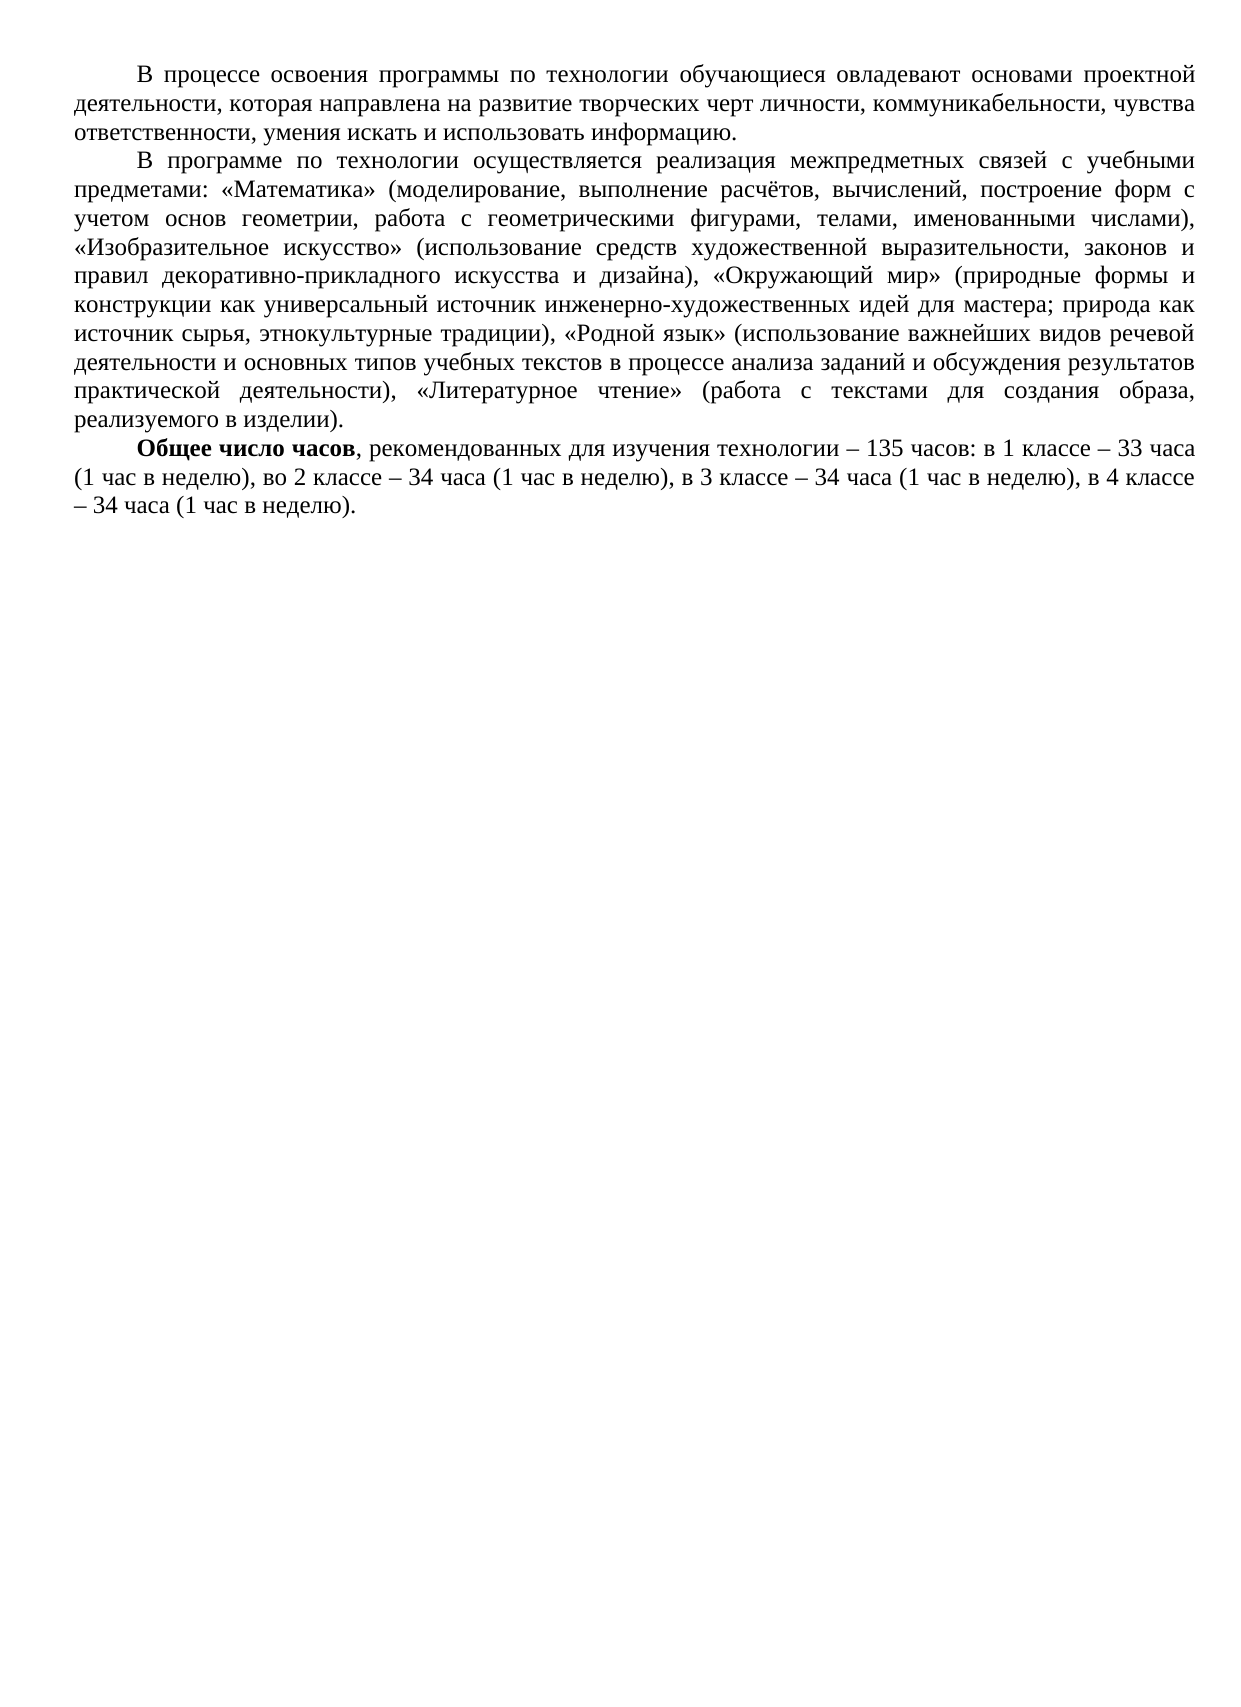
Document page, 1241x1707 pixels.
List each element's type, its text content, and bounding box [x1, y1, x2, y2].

text Общее число часов, рекомендованных для изучения технологии – 135 часов: в 1 классе – 33 часа (1 час в неделю), во 2 классе – 34 часа (1 час в неделю), в 3 классе – 34 часа (1 час в неделю), в 4 классе – 34 часа (1 час в неделю). [74, 433, 1196, 519]
text В программе по технологии осуществляется реализация межпредметных связей с учебными предметами: «Математика» (моделирование, выполнение расчётов, вычислений, построение форм с учетом основ геометрии, работа с геометрическими фигурами, телами, именованными числами), «Изобразительное искусство» (использование средств художественной выразительности, законов и правил декоративно-прикладного искусства и дизайна), «Окружающий мир» (природные формы и конструкции как универсальный источник инженерно-художественных идей для мастера; природа как источник сырья, этнокультурные традиции), «Родной язык» (использование важнейших видов речевой деятельности и основных типов учебных текстов в процессе анализа заданий и обсуждения результатов практической деятельности), «Литературное чтение» (работа с текстами для создания образа, реализуемого в изделии). [74, 145, 1196, 433]
text В процессе освоения программы по технологии обучающиеся овладевают основами проектной деятельности, которая направлена на развитие творческих черт личности, коммуникабельности, чувства ответственности, умения искать и использовать информацию. [74, 59, 1196, 145]
